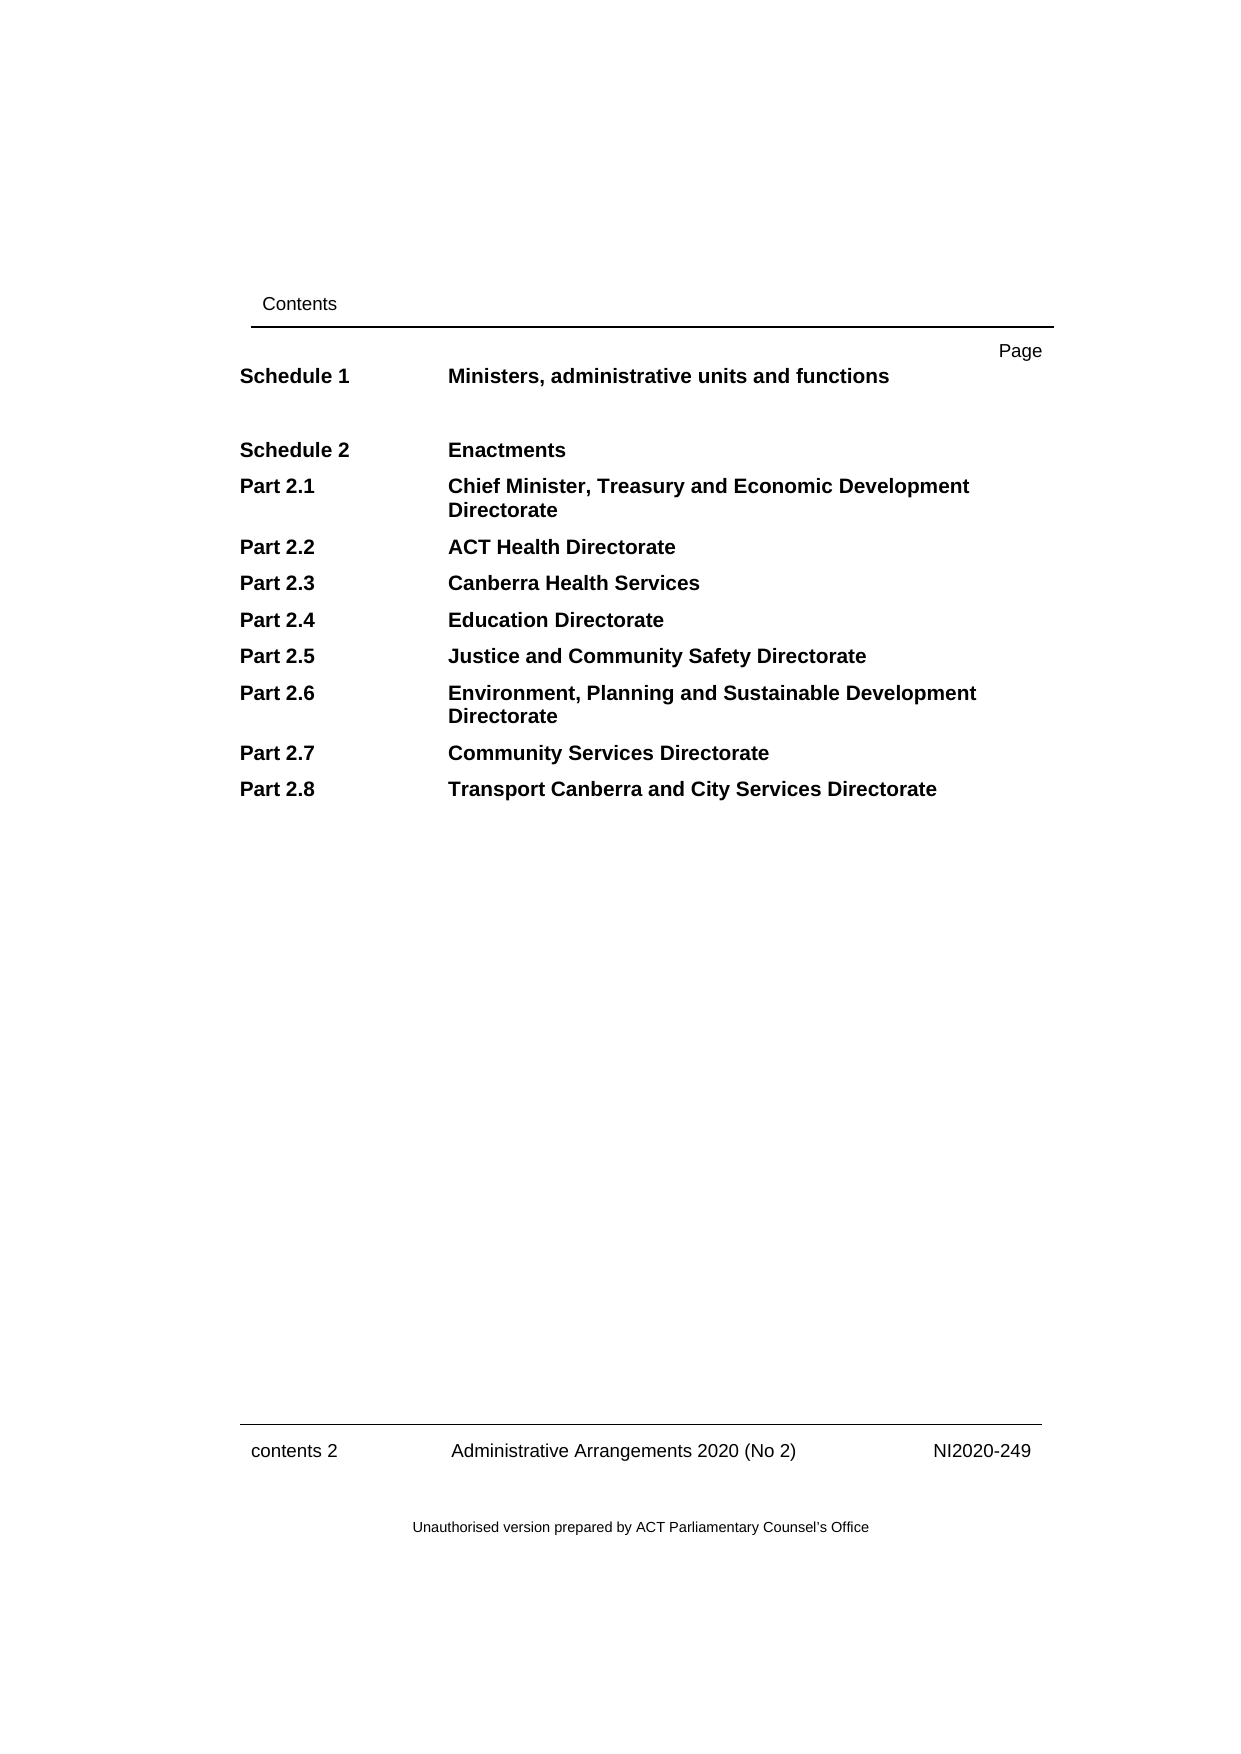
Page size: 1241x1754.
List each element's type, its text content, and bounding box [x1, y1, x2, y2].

text Part 2.5 Justice and Community Safety Directorate 22 [239, 644, 996, 668]
text Part 2.1 Chief Minister, Treasury and Economic Development Directorate 16 [239, 474, 996, 522]
text Part 2.8 Transport Canberra and City Services Directorate 32 [239, 777, 996, 801]
text Part 2.3 Canberra Health Services 20 [239, 571, 996, 595]
text Part 2.2 ACT Health Directorate 19 [239, 534, 996, 558]
text Part 2.6 Environment, Planning and Sustainable Development Directorate 28 [239, 680, 996, 728]
text Schedule 2 Enactments 16 [239, 438, 996, 462]
text Part 2.4 Education Directorate 21 [239, 607, 996, 631]
text Schedule 1 Ministers, administrative units and functions 4 [239, 364, 996, 388]
text Part 2.7 Community Services Directorate 31 [239, 741, 996, 765]
